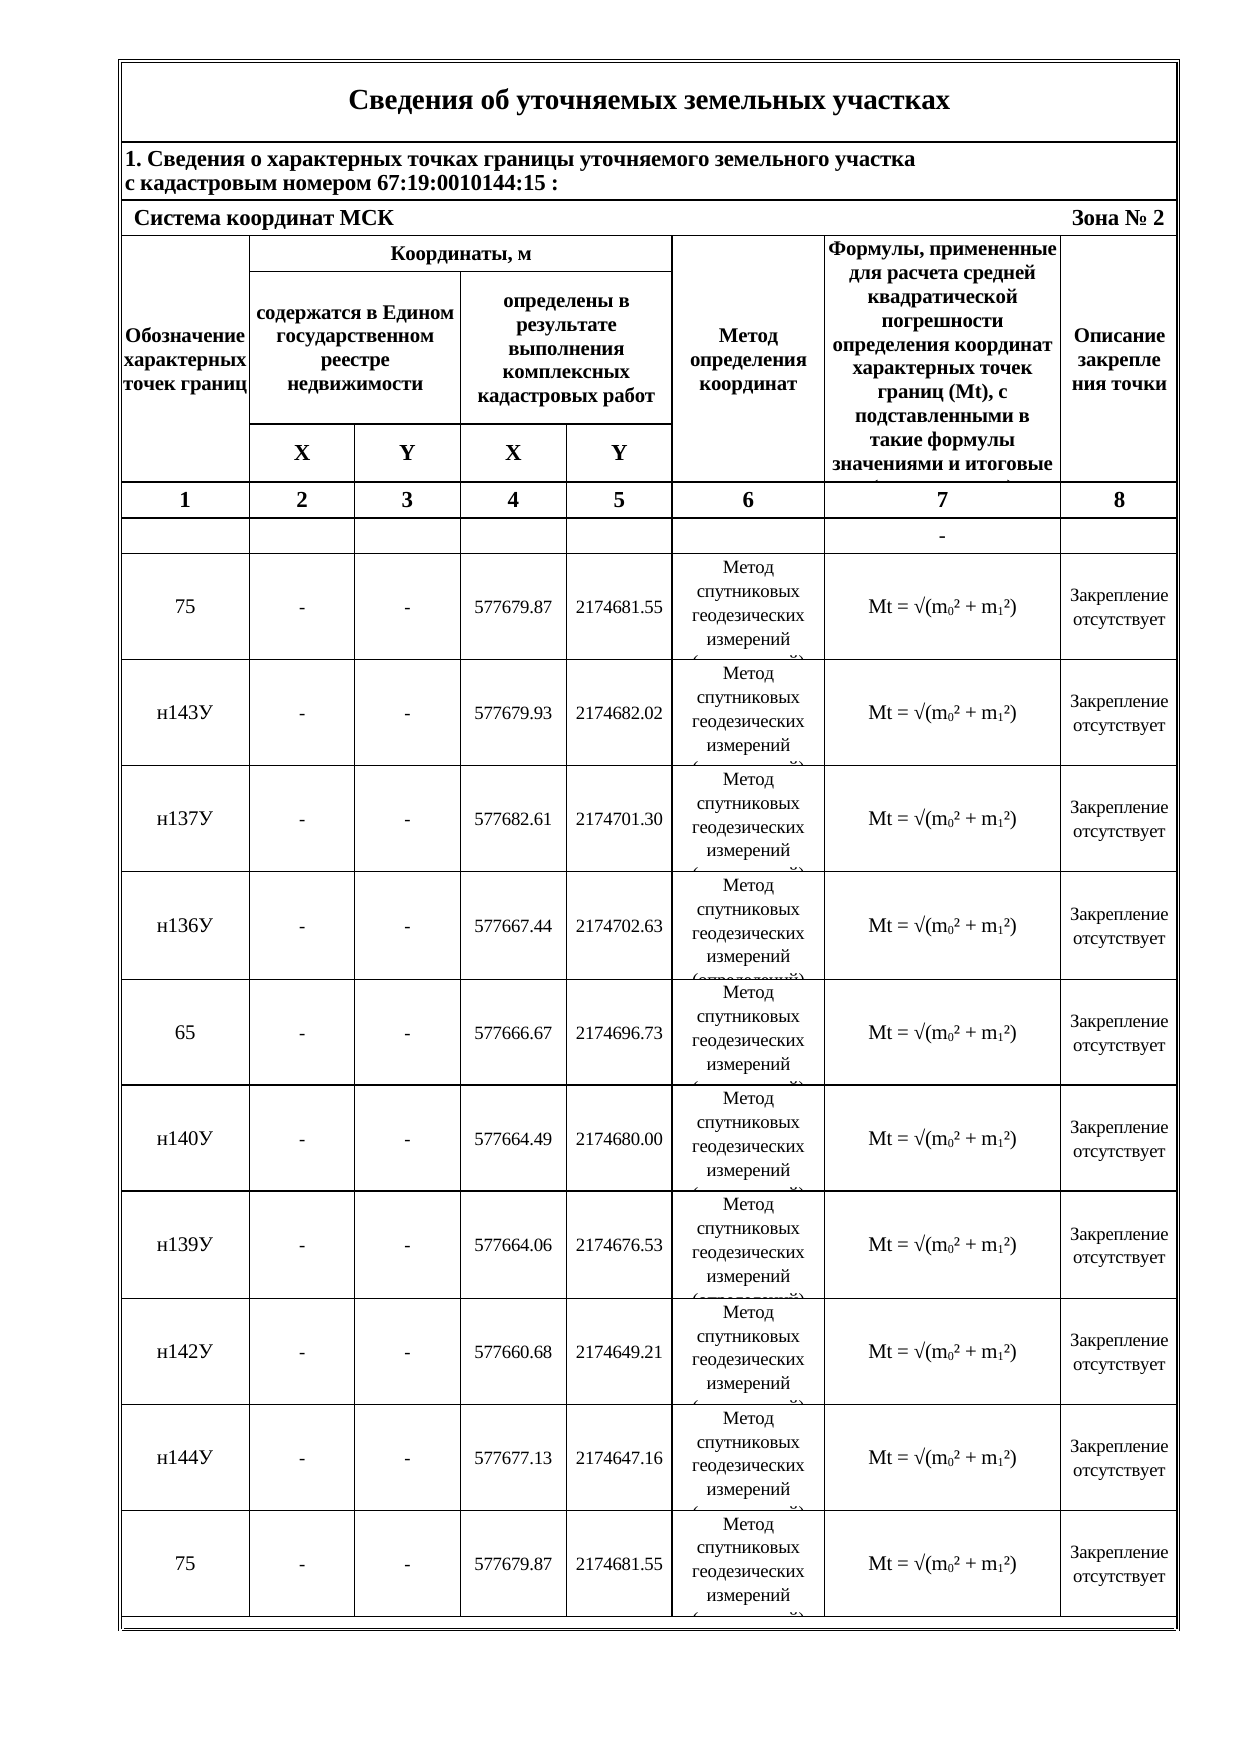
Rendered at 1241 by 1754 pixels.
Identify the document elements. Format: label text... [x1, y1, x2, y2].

table_cell Метод спутниковых геодезических измерений (определений) [673, 1192, 824, 1298]
table_cell Закрепление отсутствует [1061, 660, 1176, 765]
table_cell 2174676.53 [567, 1192, 671, 1298]
table_cell Закрепление отсутствует [1061, 980, 1176, 1084]
table_cell Mt = √(m0² + m1²) [825, 766, 1060, 871]
table_cell 2 [250, 483, 354, 517]
table_cell Mt = √(m0² + m1²) [825, 1299, 1060, 1404]
table_cell [1166, 201, 1176, 235]
table_cell 577682.61 [461, 766, 566, 871]
table_cell - [250, 554, 354, 659]
table_cell [122, 519, 249, 553]
table_cell 577679.87 [461, 1511, 566, 1616]
table_cell Mt = √(m0² + m1²) [825, 1511, 1060, 1616]
table_cell 577666.67 [461, 980, 566, 1084]
table_cell Закрепление отсутствует [1061, 1511, 1176, 1616]
table_cell Метод спутниковых геодезических измерений (определений) [673, 1086, 824, 1190]
table_cell [122, 201, 132, 235]
table_cell 2174701.30 [567, 766, 671, 871]
table_cell 577667.44 [461, 872, 566, 978]
table_cell н140У [122, 1086, 249, 1190]
table_cell - [355, 766, 460, 871]
table_cell [673, 519, 824, 553]
table_cell Закрепление отсутствует [1061, 1405, 1176, 1510]
table_cell - [250, 660, 354, 765]
table_cell Закрепление отсутствует [1061, 872, 1176, 978]
table_cell 65 [122, 980, 249, 1084]
table_cell 2174696.73 [567, 980, 671, 1084]
table_cell - [355, 872, 460, 978]
table_cell Метод спутниковых геодезических измерений (определений) [673, 660, 824, 765]
table_cell 2174680.00 [567, 1086, 671, 1190]
table_cell Mt = √(m0² + m1²) [825, 1086, 1060, 1190]
table_cell Mt = √(m0² + m1²) [825, 1405, 1060, 1510]
table_cell - [825, 519, 1060, 553]
table_cell - [355, 1405, 460, 1510]
table_cell Mt = √(m0² + m1²) [825, 554, 1060, 659]
table_cell [122, 1617, 1176, 1628]
table_cell 3 [355, 483, 460, 517]
table_cell Метод спутниковых геодезических измерений (определений) [673, 980, 824, 1084]
table_cell Метод определения координат [673, 236, 824, 481]
table_cell [814, 201, 824, 235]
table_cell Mt = √(m0² + m1²) [825, 660, 1060, 765]
table_cell Закрепление отсутствует [1061, 1086, 1176, 1190]
table_cell Mt = √(m0² + m1²) [825, 980, 1060, 1084]
table_cell Координаты, м [250, 236, 671, 271]
table_cell - [250, 1511, 354, 1616]
table_cell 4 [461, 483, 566, 517]
table_cell 2174681.55 [567, 1511, 671, 1616]
table_cell - [250, 1405, 354, 1510]
table_cell 577679.87 [461, 554, 566, 659]
table_cell - [250, 1086, 354, 1190]
table_cell 2174647.16 [567, 1405, 671, 1510]
table_cell н144У [122, 1405, 249, 1510]
table_cell 75 [122, 1511, 249, 1616]
table_cell 1. Сведения о характерных точках границы уточняемого земельного участка с кадастровым номером 67:19:0010144:15 : [122, 143, 1176, 199]
table_cell - [250, 766, 354, 871]
table_cell - [250, 1299, 354, 1404]
table_cell X [250, 425, 354, 481]
table_cell Y [355, 425, 460, 481]
table_cell Обозначение характерных точек границ [122, 236, 249, 481]
table_cell н143У [122, 660, 249, 765]
table_cell содержатся в Едином государственном реестре недвижимости [250, 272, 460, 423]
table_cell Метод спутниковых геодезических измерений (определений) [673, 1299, 824, 1404]
table_cell 577664.49 [461, 1086, 566, 1190]
table_cell Система координат МСК [132, 201, 814, 235]
table_cell [1061, 519, 1176, 553]
table_cell [250, 519, 354, 553]
table_cell 6 [673, 483, 824, 517]
table_cell определены в результате выполнения комплексных кадастровых работ [461, 272, 671, 423]
table_cell Mt = √(m0² + m1²) [825, 1192, 1060, 1298]
table_cell - [355, 1086, 460, 1190]
table_cell 8 [1061, 483, 1176, 517]
table_cell - [355, 1192, 460, 1298]
table_cell - [250, 1192, 354, 1298]
table_cell 1 [122, 483, 249, 517]
table_cell 2174681.55 [567, 554, 671, 659]
table_cell [120, 1628, 1178, 1687]
table_cell - [355, 1511, 460, 1616]
table_cell Закрепление отсутствует [1061, 554, 1176, 659]
table_cell Закрепление отсутствует [1061, 1192, 1176, 1298]
table_cell н137У [122, 766, 249, 871]
table_cell Mt = √(m0² + m1²) [825, 872, 1060, 978]
table_cell Y [567, 425, 671, 481]
table_cell Сведения об уточняемых земельных участках [122, 63, 1176, 141]
table_cell Описание закрепле ния точки [1061, 236, 1176, 481]
table_cell - [355, 660, 460, 765]
table_cell [461, 519, 566, 553]
table_cell Закрепление отсутствует [1061, 766, 1176, 871]
table_cell н136У [122, 872, 249, 978]
table_cell Метод спутниковых геодезических измерений (определений) [673, 1511, 824, 1616]
table_cell 7 [825, 483, 1060, 517]
table_cell Метод спутниковых геодезических измерений (определений) [673, 1405, 824, 1510]
table_cell 577660.68 [461, 1299, 566, 1404]
table_cell 5 [567, 483, 671, 517]
table_cell 577679.93 [461, 660, 566, 765]
table_cell - [250, 980, 354, 1084]
table_cell Закрепление отсутствует [1061, 1299, 1176, 1404]
table_cell [355, 519, 460, 553]
table_cell н142У [122, 1299, 249, 1404]
table_cell - [355, 554, 460, 659]
table_cell - [355, 980, 460, 1084]
table_cell 577677.13 [461, 1405, 566, 1510]
table_cell X [461, 425, 566, 481]
table_cell 2174682.02 [567, 660, 671, 765]
table_cell Метод спутниковых геодезических измерений (определений) [673, 872, 824, 978]
table_cell [567, 519, 671, 553]
table_cell 2174649.21 [567, 1299, 671, 1404]
table_cell 577664.06 [461, 1192, 566, 1298]
table_cell - [355, 1299, 460, 1404]
table_cell 75 [122, 554, 249, 659]
table_cell Метод спутниковых геодезических измерений (определений) [673, 554, 824, 659]
table_cell Метод спутниковых геодезических измерений (определений) [673, 766, 824, 871]
table_cell н139У [122, 1192, 249, 1298]
table_cell Формулы, примененные для расчета средней квадратической погрешности определения координат характерных точек границ (Mt), с подставленными в такие формулы значениями и итоговые (вычисленные) значения Mt, м [825, 236, 1060, 481]
table_cell Зона № 2 [824, 201, 1166, 235]
table_cell 2174702.63 [567, 872, 671, 978]
table_cell - [250, 872, 354, 978]
